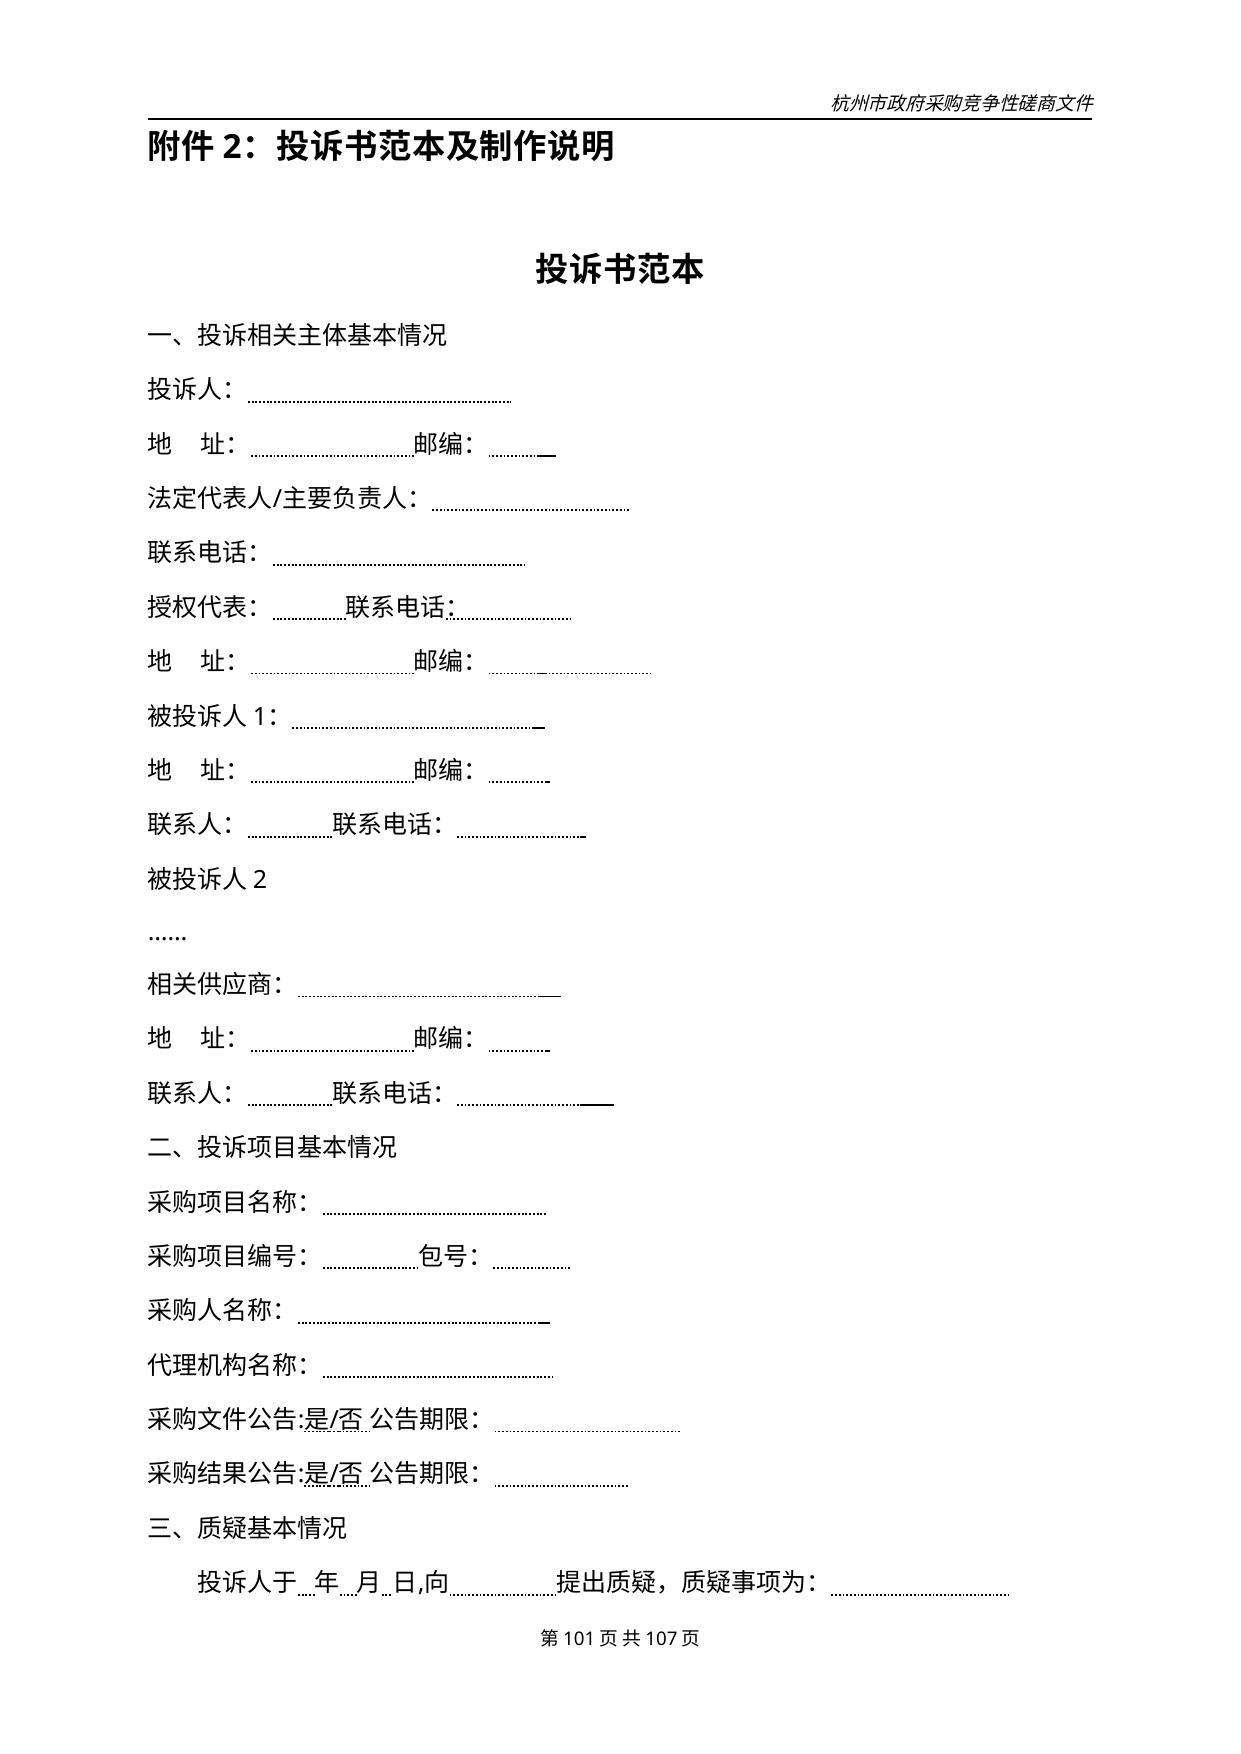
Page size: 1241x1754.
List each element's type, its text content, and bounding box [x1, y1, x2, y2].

text 联系电话： [148, 533, 1092, 569]
text 采购项目名称： [148, 1182, 1092, 1218]
text 采购结果公告:是/否 公告期限： [148, 1454, 1092, 1490]
text 投诉人： [148, 370, 1092, 406]
text 采购文件公告:是/否 公告期限： [148, 1399, 1092, 1436]
text 地 址： 邮编： [148, 424, 1092, 460]
text 投诉书范本 [148, 243, 1092, 291]
text 被投诉人1： [148, 696, 1092, 732]
text 地 址： 邮编： [148, 642, 1092, 678]
text …… [148, 913, 1092, 948]
text 附件2：投诉书范本及制作说明 [148, 120, 1092, 168]
text 采购项目编号： 包号： [148, 1236, 1092, 1273]
text 地 址： 邮编： [148, 1019, 1092, 1055]
text 采购人名称： [148, 1291, 1092, 1327]
text 相关供应商： [148, 964, 1092, 1001]
text 投诉人于 年 月 日,向 提出质疑，质疑事项为： [148, 1563, 1092, 1599]
text 代理机构名称： [148, 1345, 1092, 1381]
text 联系人： 联系电话： [148, 805, 1092, 841]
text 二、投诉项目基本情况 [148, 1128, 1092, 1164]
text 联系人： 联系电话： [148, 1073, 1092, 1109]
text 地 址： 邮编： [148, 750, 1092, 787]
text 授权代表： 联系电话： [148, 587, 1092, 623]
text 被投诉人2 [148, 859, 1092, 895]
text 法定代表人/主要负责人： [148, 478, 1092, 515]
text 三、质疑基本情况 [148, 1508, 1092, 1544]
text 一、投诉相关主体基本情况 [148, 315, 1092, 352]
